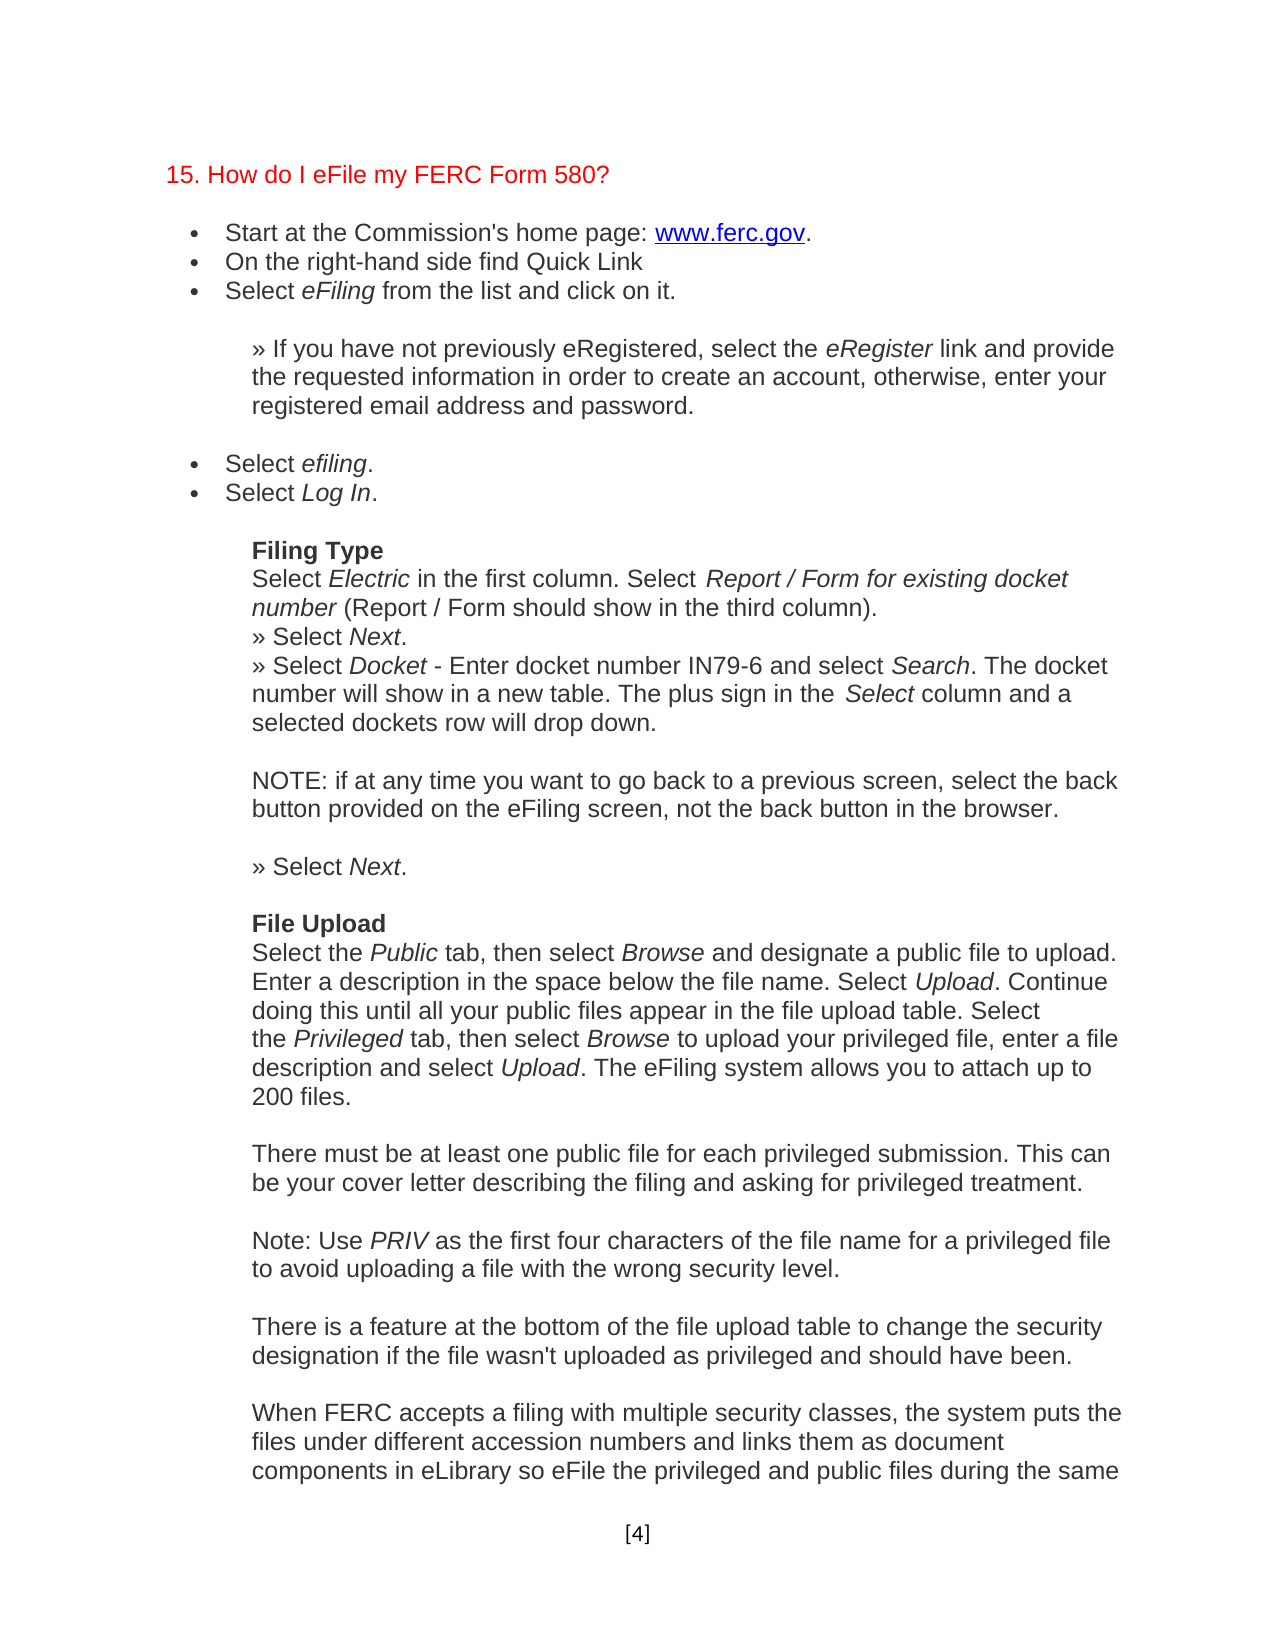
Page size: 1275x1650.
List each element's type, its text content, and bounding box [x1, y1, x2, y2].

list Select eFiling from the list and click on it. [191, 276, 1125, 304]
text » If you have not previously eRegistered, select the eRegister link and provide the requested information in order to create an account, otherwise, enter your registered email address and password. [252, 334, 1125, 420]
text 15. How do I eFile my FERC Form 580? [166, 150, 1125, 189]
list On the right-hand side find Quick Link [191, 247, 1125, 276]
list Start at the Commission's home page: www.ferc.gov. [191, 218, 1125, 247]
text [252, 536, 1125, 1484]
list Select Log In. [191, 478, 1125, 507]
list Select efiling. [191, 449, 1125, 478]
